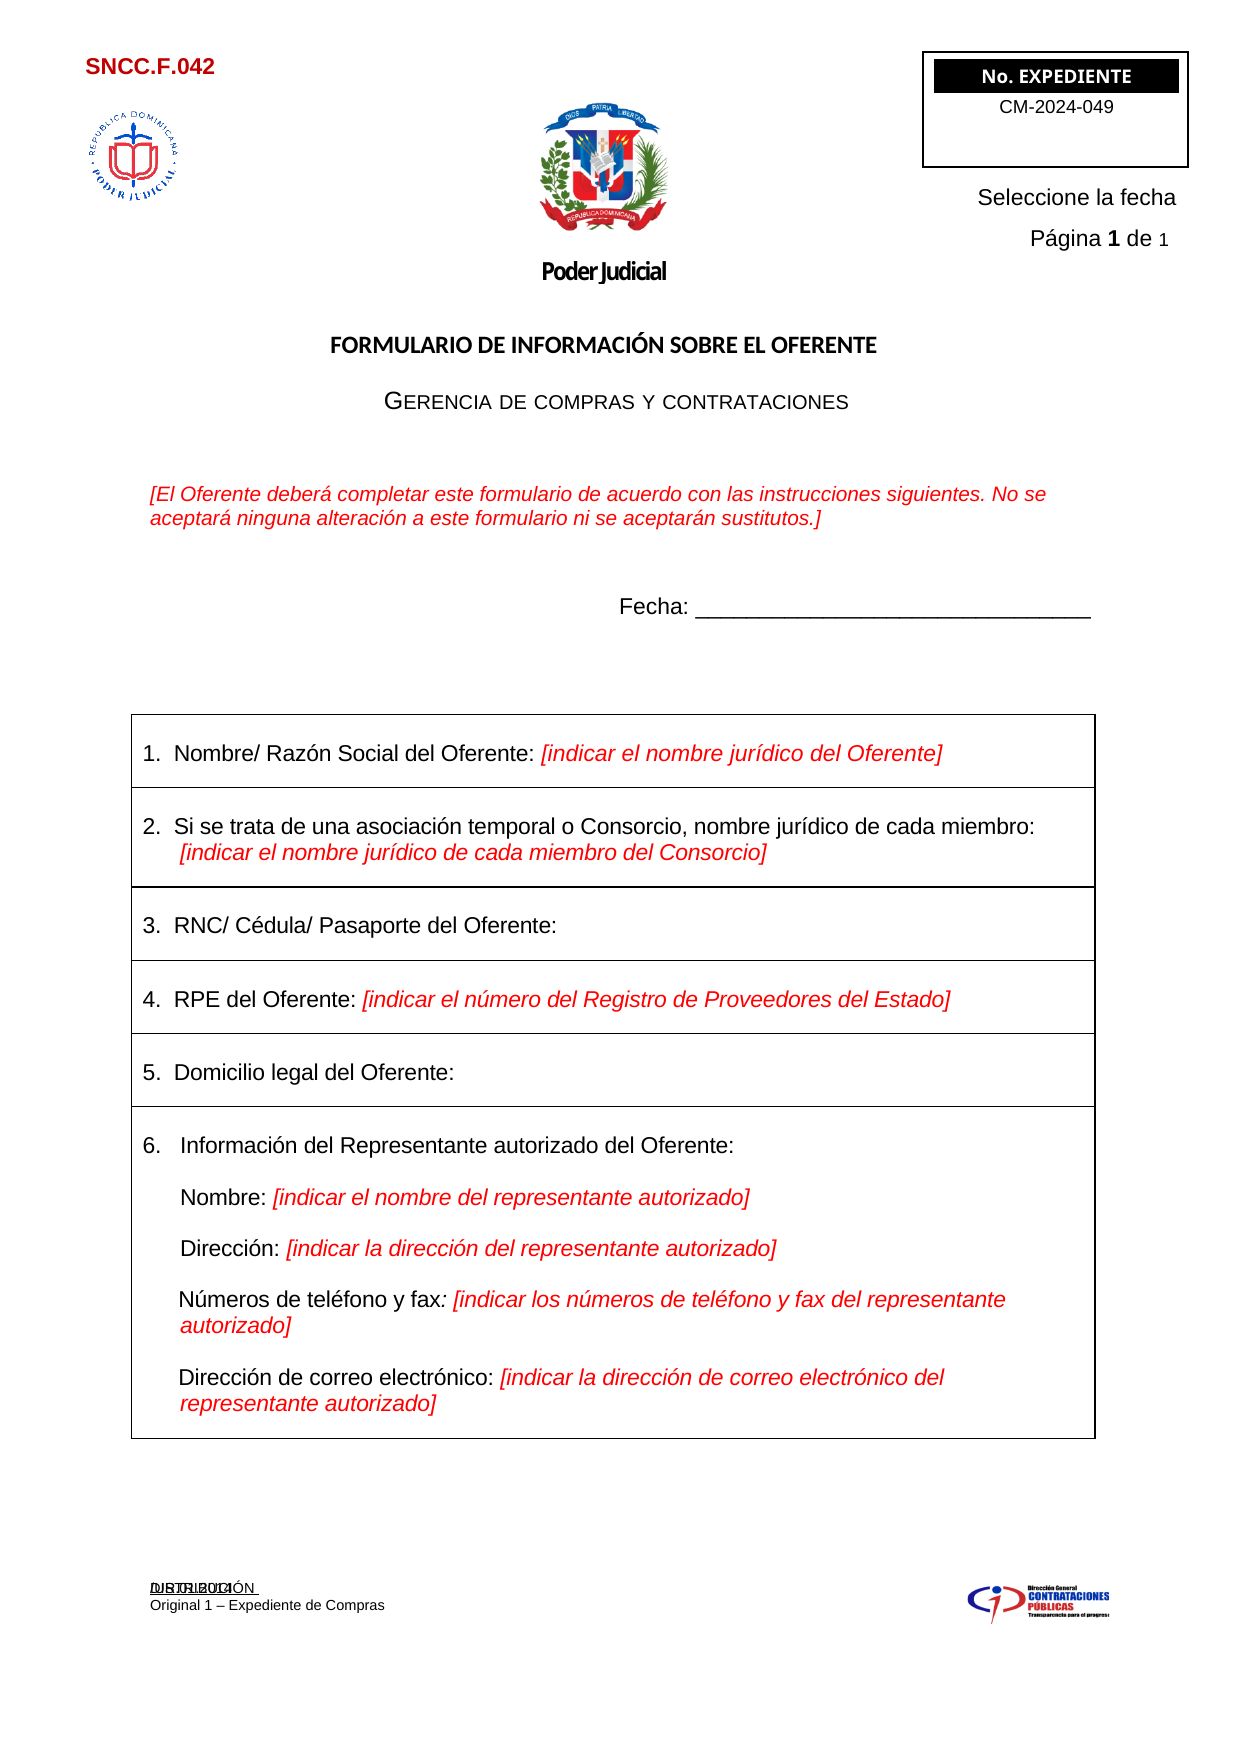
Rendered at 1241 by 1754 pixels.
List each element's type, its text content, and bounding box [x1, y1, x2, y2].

table_cell 2. Si se trata de una asociación temporal o Consorcio, nombre jurídico de cada miembro: [indicar el nombre jurídico de cada miembro del Consorcio] [132, 788, 1094, 886]
table_cell 3. RNC/ Cédula/ Pasaporte del Oferente: [132, 888, 1094, 959]
text Fecha: _______________________________ [150, 593, 1090, 619]
table_cell 4. RPE del Oferente: [indicar el número del Registro de Proveedores del Estado] [132, 961, 1094, 1033]
table_header 1. Nombre/ Razón Social del Oferente: [indicar el nombre jurídico del Oferente] [132, 715, 1094, 787]
picture [539, 102, 669, 231]
table_cell 5. Domicilio legal del Oferente: [132, 1034, 1094, 1106]
picture [78, 101, 188, 211]
table_cell 6. Información del Representante autorizado del Oferente: Nombre: [indicar el nombre del representante autorizado] Dirección: [indicar la dirección del representante autorizado] Números de teléfono y fax: [indicar los números de teléfono y fax del representante autorizado] Dirección de correo electrónico: [indicar la dirección de correo electrónico del representante autorizado] [132, 1107, 1094, 1437]
picture [967, 1585, 1110, 1624]
text [El Oferente deberá completar este formulario de acuerdo con las instrucciones siguientes. No se aceptará ninguna alteración a este formulario ni se aceptarán sustitutos.] [150, 482, 1090, 530]
